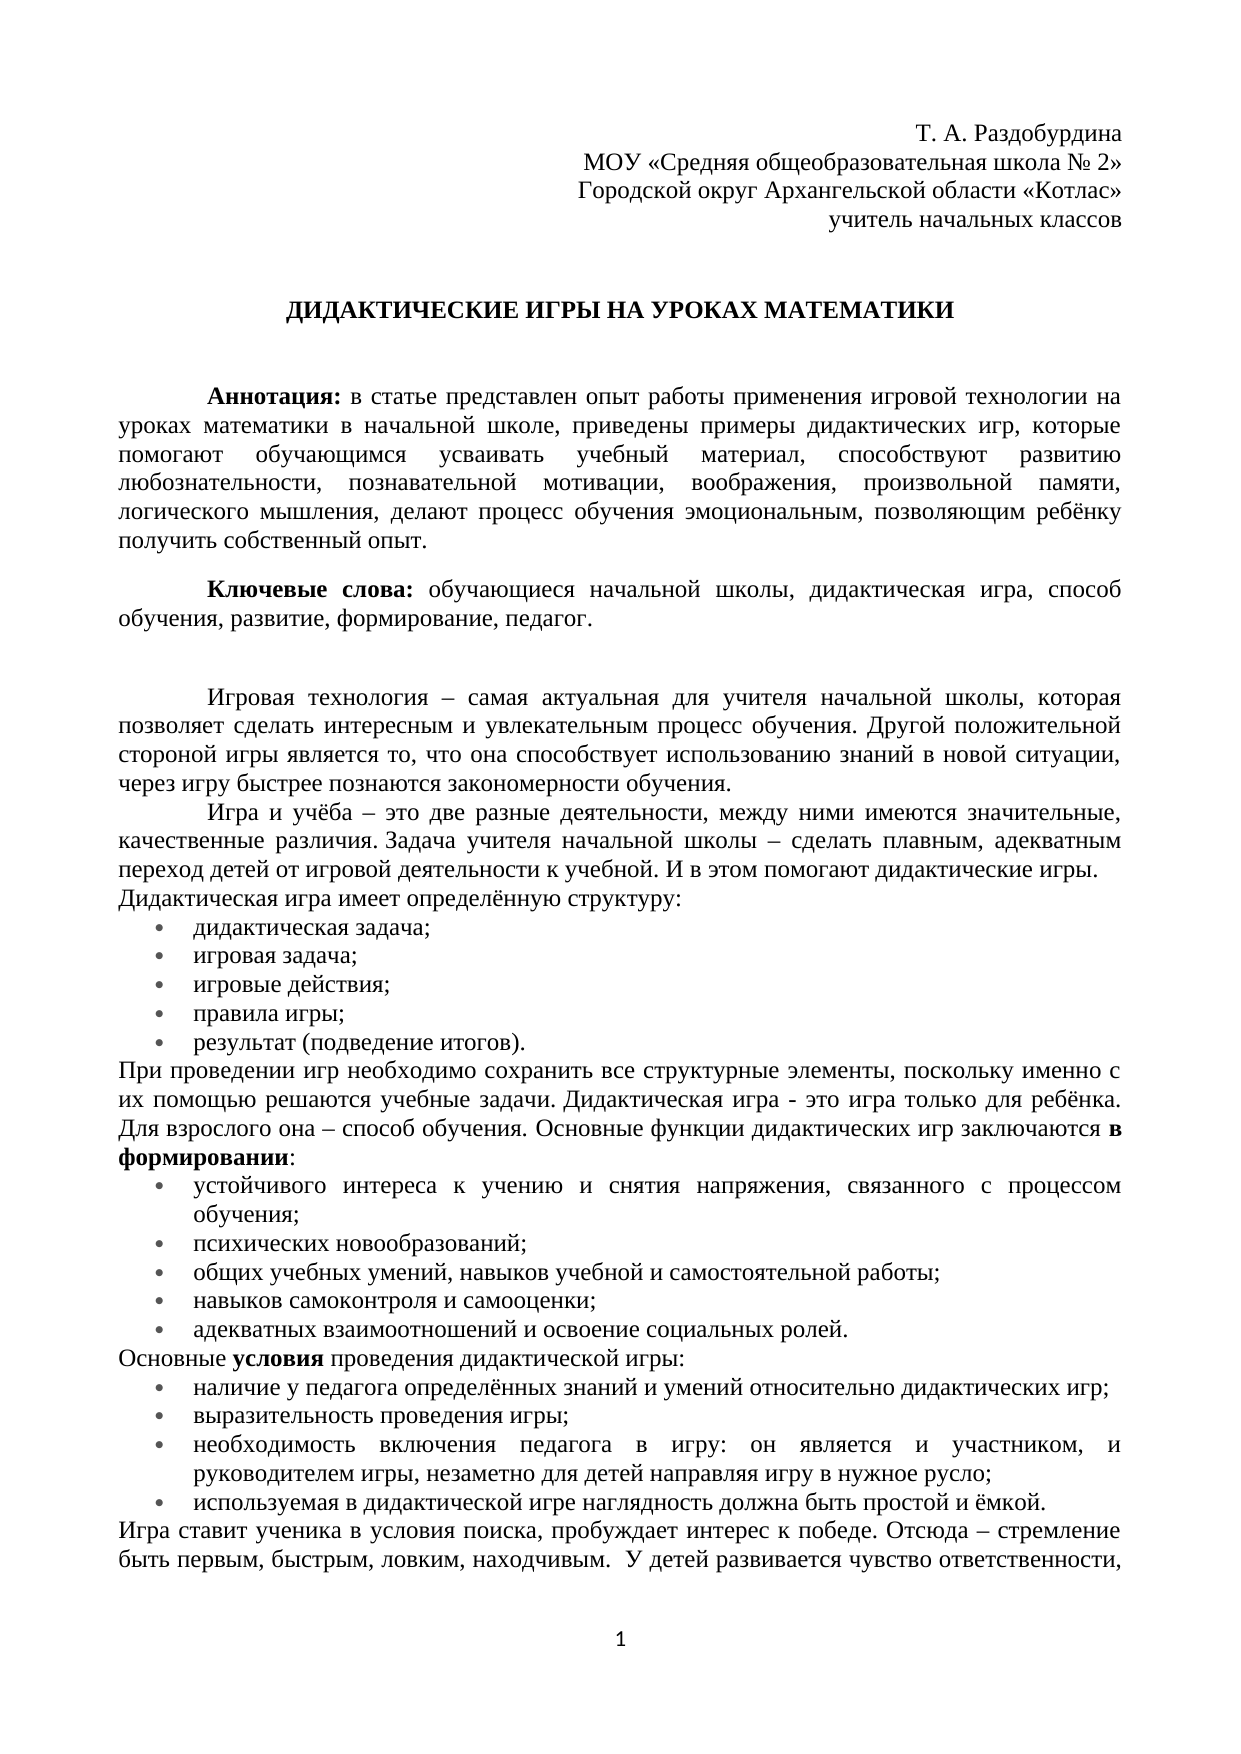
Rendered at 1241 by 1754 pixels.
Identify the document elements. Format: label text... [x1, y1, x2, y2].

text учитель начальных классов [118, 204, 1122, 233]
list общих учебных умений, навыков учебной и самостоятельной работы; [156, 1257, 1122, 1285]
text Игровая технология – самая актуальная для учителя начальной школы, которая позволяет сделать интересным и увлекательным процесс обучения. Другой положительной стороной игры является то, что она способствует использованию знаний в новой ситуации, через игру быстрее познаются закономерности обучения. [118, 682, 1122, 797]
list используемая в дидактической игре наглядность должна быть простой и ёмкой. [156, 1487, 1122, 1515]
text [118, 1515, 1122, 1573]
text Аннотация: в статье представлен опыт работы применения игровой технологии на уроках математики в начальной школе, приведены примеры дидактических игр, которые помогают обучающимся усваивать учебный материал, способствуют развитию любознательности, познавательной мотивации, воображения, произвольной памяти, логического мышления, делают процесс обучения эмоциональным, позволяющим ребёнку получить собственный опыт. [118, 381, 1122, 554]
text Игра и учёба – это две разные деятельности, между ними имеются значительные, качественные различия. Задача учителя начальной школы – сделать плавным, адекватным переход детей от игровой деятельности к учебной. И в этом помогают дидактические игры. [118, 797, 1122, 883]
list дидактическая задача; [156, 912, 1122, 940]
list игровые действия; [156, 969, 1122, 998]
text Дидактическая игра имеет определённую структуру: [118, 883, 1122, 912]
list правила игры; [156, 998, 1122, 1027]
list игровая задача; [156, 940, 1122, 969]
text Основные условия проведения дидактической игры: [118, 1343, 1122, 1372]
list результат (подведение итогов). [156, 1027, 1122, 1055]
list наличие у педагога определённых знаний и умений относительно дидактических игр; [156, 1372, 1122, 1400]
list адекватных взаимоотношений и освоение социальных ролей. [156, 1314, 1122, 1343]
list необходимость включения педагога в игру: он является и участником, и руководителем игры, незаметно для детей направляя игру в нужное русло; [156, 1429, 1122, 1487]
text ДИДАКТИЧЕСКИЕ ИГРЫ НА УРОКАХ МАТЕМАТИКИ [118, 295, 1122, 324]
list психических новообразований; [156, 1228, 1122, 1257]
text МОУ «Средняя общеобразовательная школа № 2» [118, 147, 1122, 176]
text При проведении игр необходимо сохранить все структурные элементы, поскольку именно с их помощью решаются учебные задачи. Дидактическая игра - это игра только для ребёнка. Для взрослого она – способ обучения. Основные функции дидактических игр заключаются в формировании: [118, 1055, 1122, 1170]
list навыков самоконтроля и самооценки; [156, 1285, 1122, 1314]
text Городской округ Архангельской области «Котлас» [118, 176, 1122, 204]
list устойчивого интереса к учению и снятия напряжения, связанного с процессом обучения; [156, 1170, 1122, 1228]
text Ключевые слова: обучающиеся начальной школы, дидактическая игра, способ обучения, развитие, формирование, педагог. [118, 574, 1122, 632]
list выразительность проведения игры; [156, 1400, 1122, 1429]
text Т. А. Раздобурдина [118, 118, 1122, 147]
